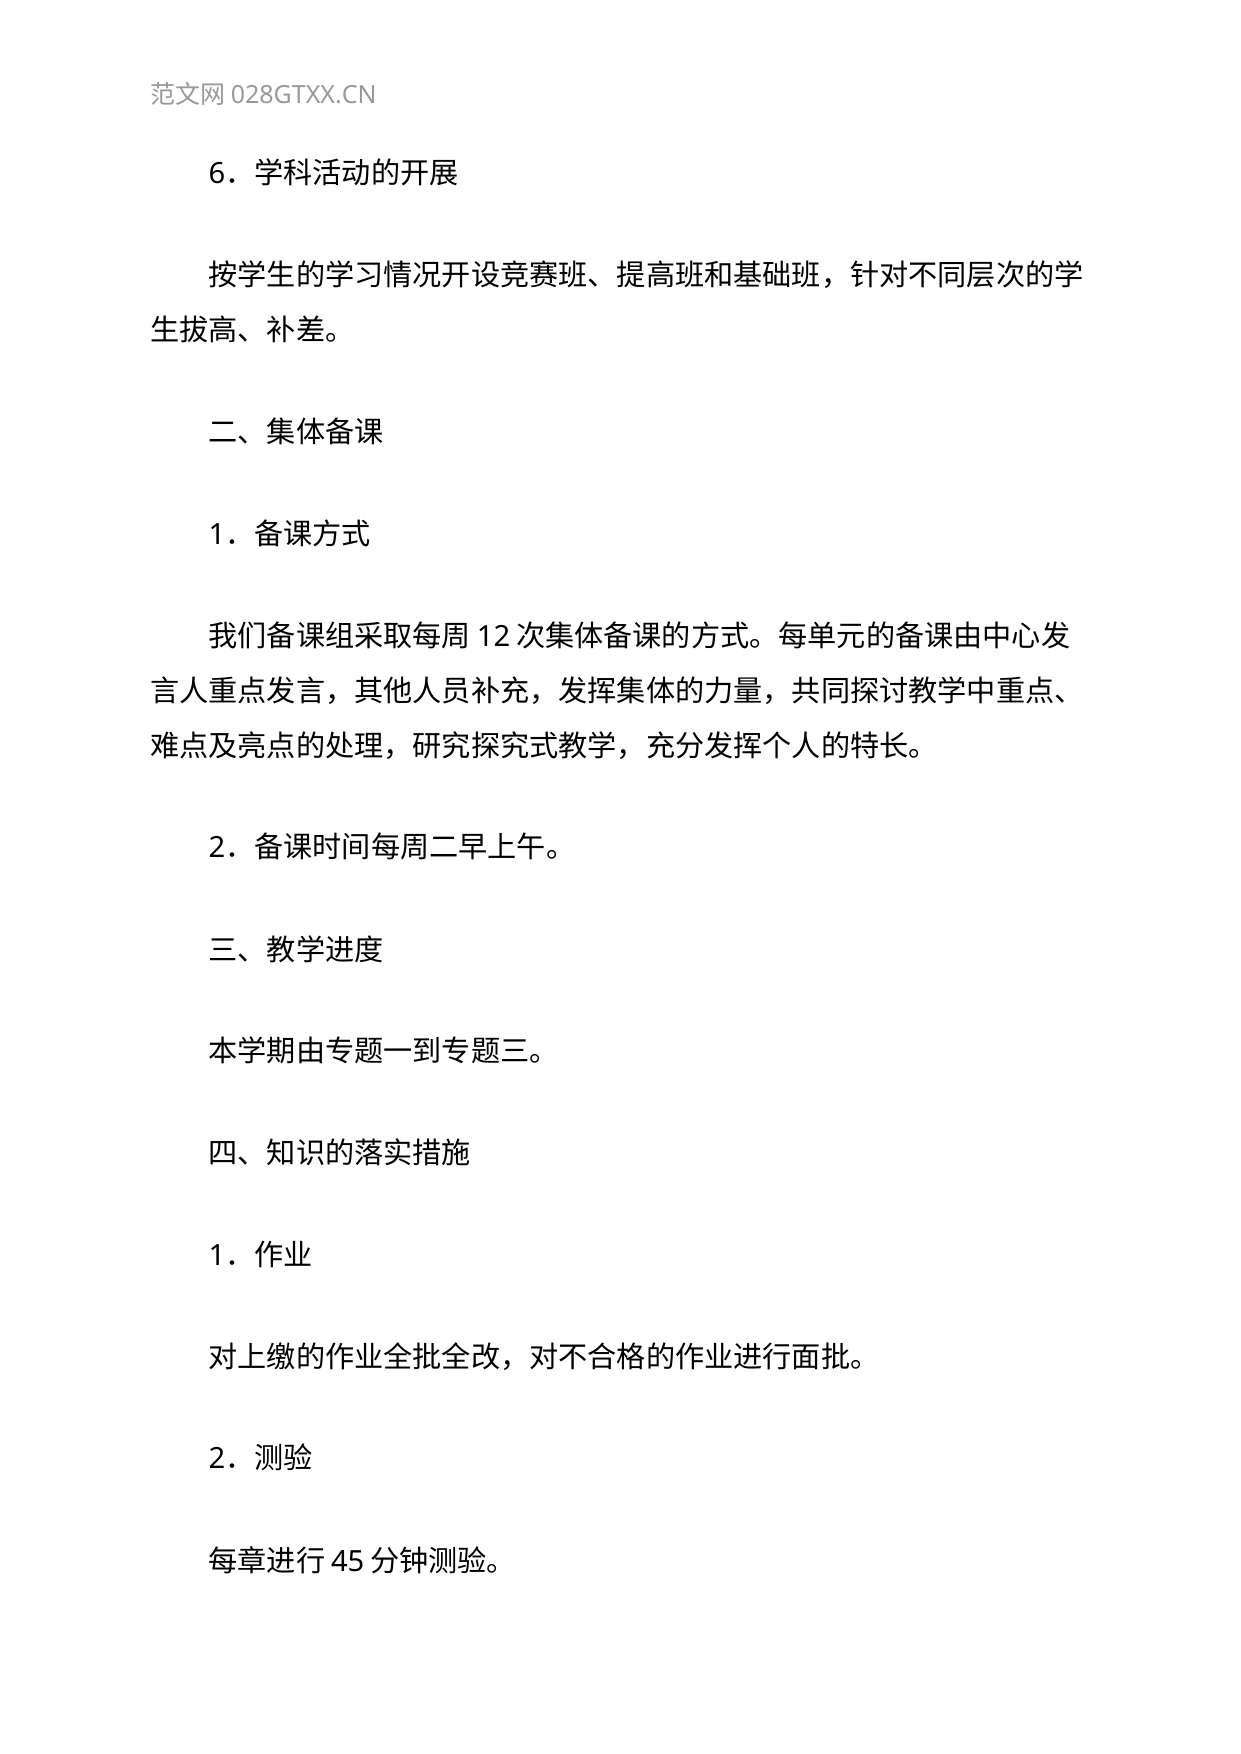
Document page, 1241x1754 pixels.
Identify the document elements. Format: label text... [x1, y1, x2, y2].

text 1．备课方式 [150, 510, 1090, 553]
text 1．作业 [150, 1231, 1090, 1274]
text 本学期由专题一到专题三。 [150, 1028, 1090, 1070]
text 对上缴的作业全批全改，对不合格的作业进行面批。 [150, 1333, 1090, 1376]
text 我们备课组采取每周12次集体备课的方式。每单元的备课由中心发言人重点发言，其他人员补充，发挥集体的力量，共同探讨教学中重点、难点及亮点的处理，研究探究式教学，充分发挥个人的特长。 [150, 612, 1090, 764]
text 二、集体备课 [150, 409, 1090, 451]
text 2．备课时间每周二早上午。 [150, 824, 1090, 866]
text 6．学科活动的开展 [150, 150, 1090, 192]
text 按学生的学习情况开设竞赛班、提高班和基础班，针对不同层次的学生拔高、补差。 [150, 252, 1090, 349]
text 每章进行45分钟测验。 [150, 1537, 1090, 1579]
text 四、知识的落实措施 [150, 1129, 1090, 1172]
text 三、教学进度 [150, 926, 1090, 968]
text 2．测验 [150, 1435, 1090, 1477]
